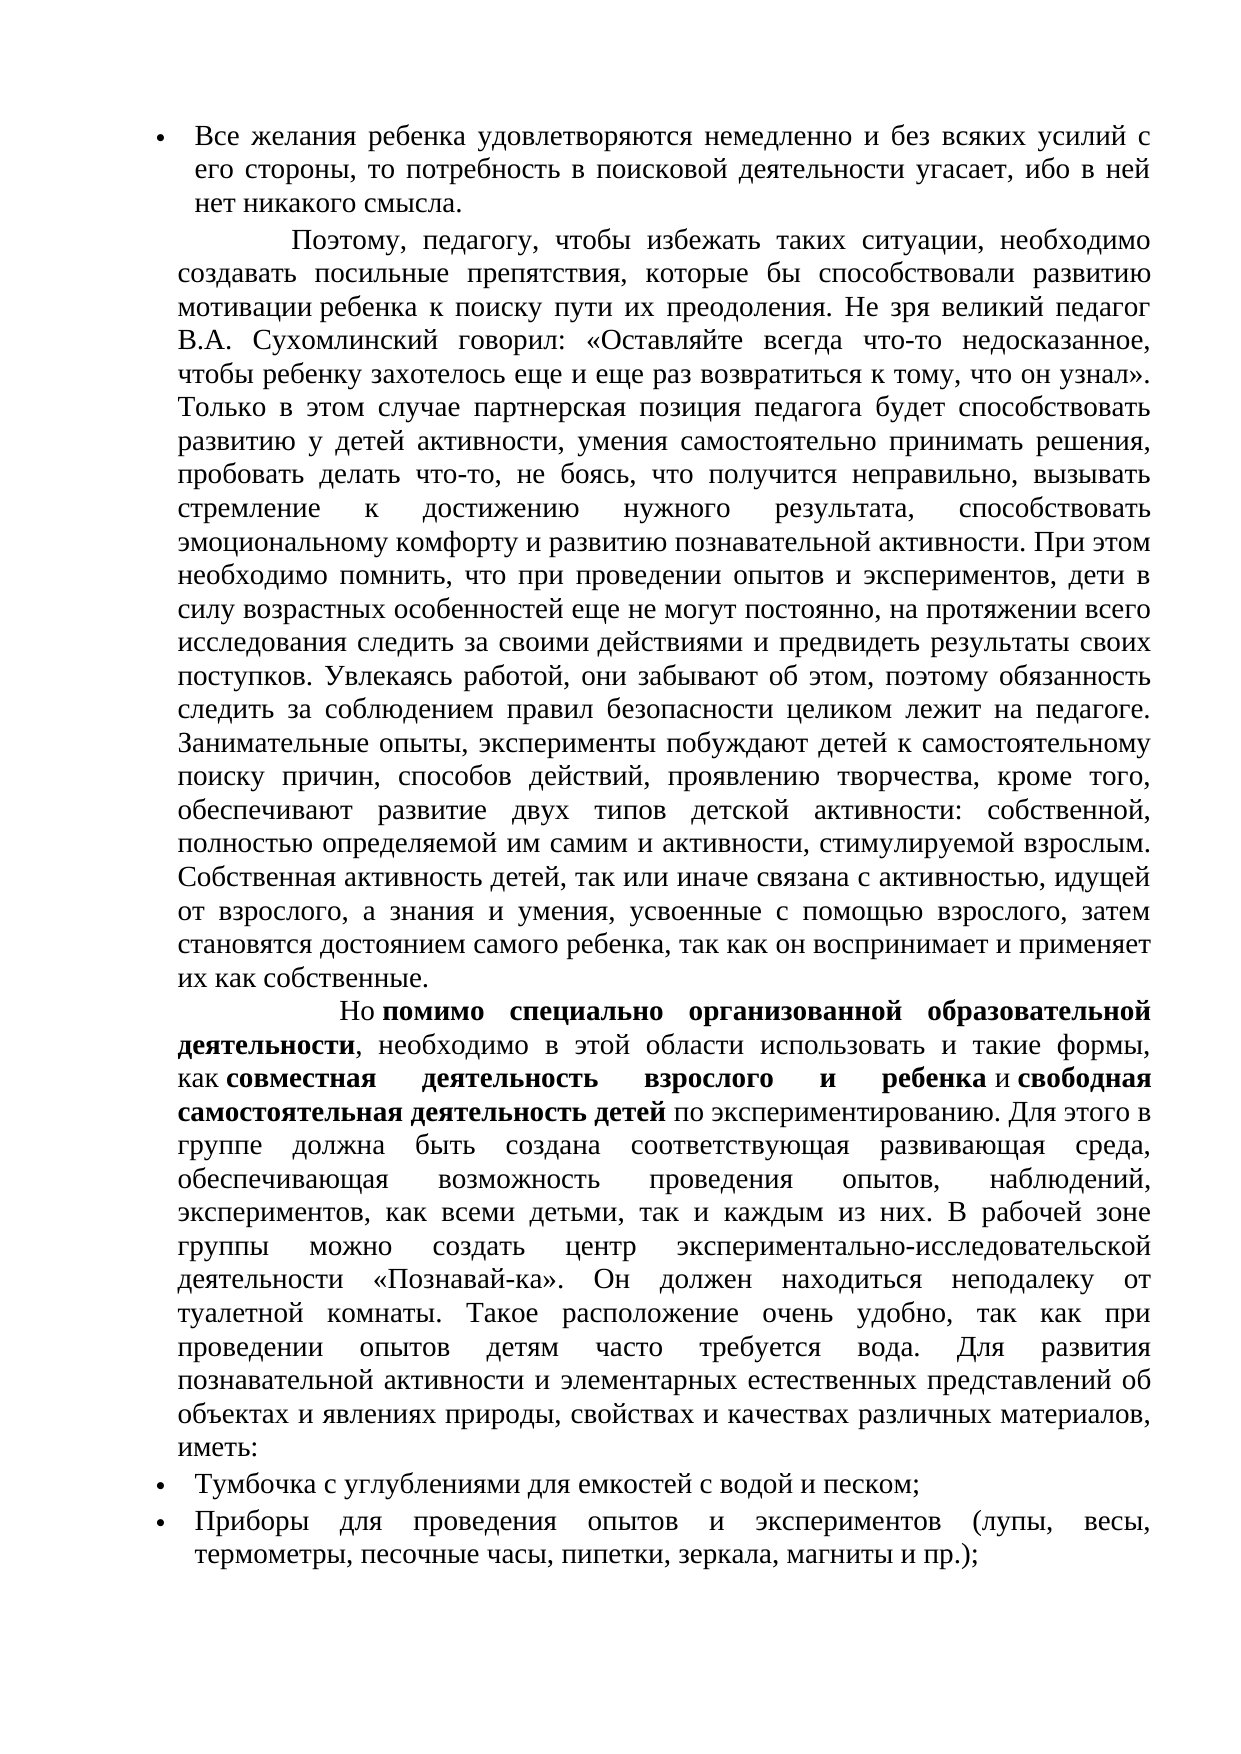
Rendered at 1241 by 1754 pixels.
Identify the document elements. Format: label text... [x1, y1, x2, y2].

text Но помимо специально организованной образовательной деятельности, необходимо в этой области использовать и такие формы, как совместная деятельность взрослого и ребенка и свободная самостоятельная деятельность детей по экспериментированию. Для этого в группе должна быть создана соответствующая развивающая среда, обеспечивающая возможность проведения опытов, наблюдений, экспериментов, как всеми детьми, так и каждым из них. В рабочей зоне группы можно создать центр экспериментально-исследовательской деятельности «Познавай-ка». Он должен находиться неподалеку от туалетной комнаты. Такое расположение очень удобно, так как при проведении опытов детям часто требуется вода. Для развития познавательной активности и элементарных естественных представлений об объектах и явлениях природы, свойствах и качествах различных материалов, иметь: [177, 993, 1152, 1463]
text Поэтому, педагогу, чтобы избежать таких ситуации, необходимо создавать посильные препятствия, которые бы способствовали развитию мотивации ребенка к поиску пути их преодоления. Не зря великий педагог В.А. Сухомлинский говорил: «Оставляйте всегда что-то недосказанное, чтобы ребенку захотелось еще и еще раз возвратиться к тому, что он узнал». Только в этом случае партнерская позиция педагога будет способствовать развитию у детей активности, умения самостоятельно принимать решения, пробовать делать что-то, не боясь, что получится неправильно, вызывать стремление к достижению нужного результата, способствовать эмоциональному комфорту и развитию познавательной активности. При этом необходимо помнить, что при проведении опытов и экспериментов, дети в силу возрастных особенностей еще не могут постоянно, на протяжении всего исследования следить за своими действиями и предвидеть результаты своих поступков. Увлекаясь работой, они забывают об этом, поэтому обязанность следить за соблюдением правил безопасности целиком лежит на педагоге. Занимательные опыты, эксперименты побуждают детей к самостоятельному поиску причин, способов действий, проявлению творчества, кроме того, обеспечивают развитие двух типов детской активности: собственной, полностью определяемой им самим и активности, стимулируемой взрослым. Собственная активность детей, так или иначе связана с активностью, идущей от взрослого, а знания и умения, усвоенные с помощью взрослого, затем становятся достоянием самого ребенка, так как он воспринимает и применяет их как собственные. [177, 222, 1152, 993]
list Приборы для проведения опытов и экспериментов (лупы, весы, термометры, песочные часы, пипетки, зеркала, магниты и пр.); [157, 1503, 1152, 1570]
list Все желания ребенка удовлетворяются немедленно и без всяких усилий с его стороны, то потребность в поисковой деятельности угасает, ибо в ней нет никакого смысла. [157, 118, 1152, 219]
list Тумбочка с углублениями для емкостей с водой и песком; [157, 1466, 1152, 1499]
